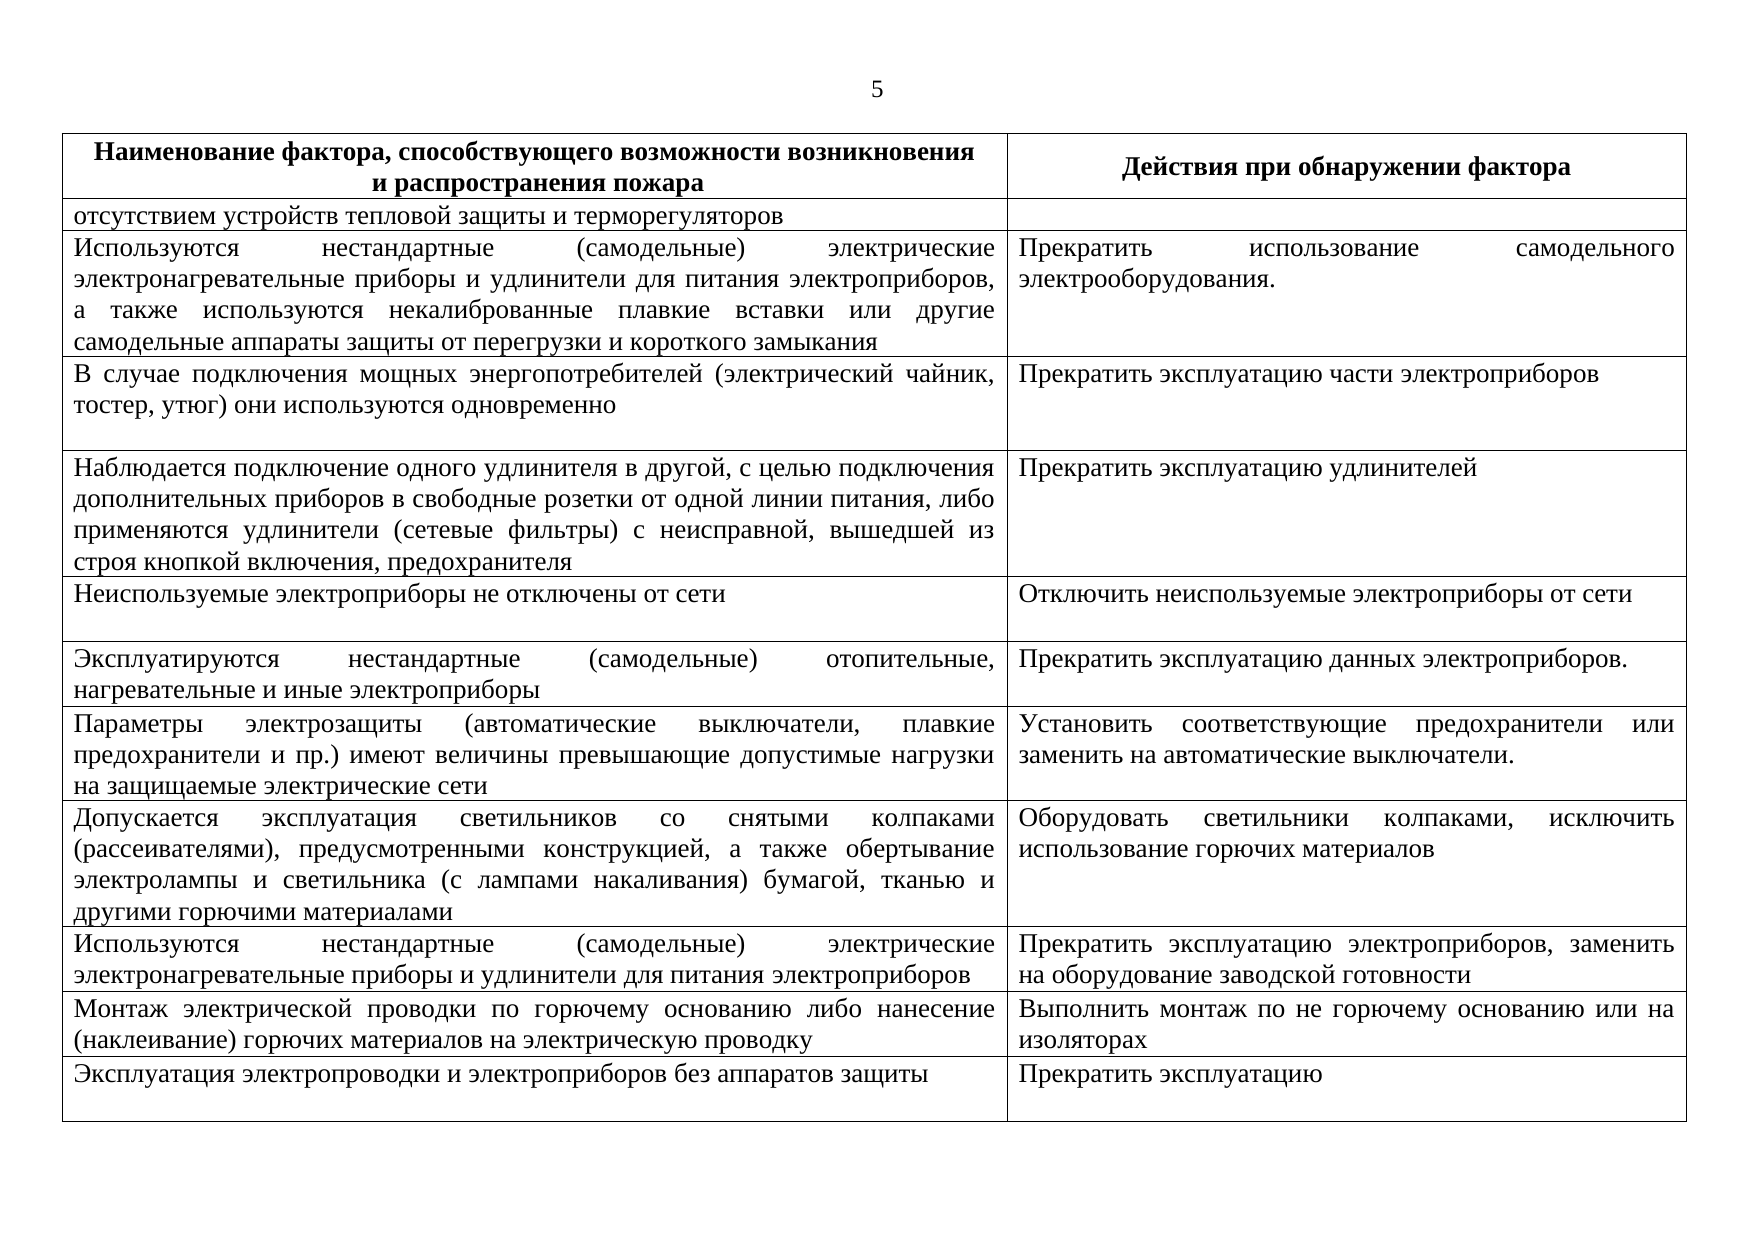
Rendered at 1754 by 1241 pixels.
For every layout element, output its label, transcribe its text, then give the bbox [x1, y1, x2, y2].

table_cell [1008, 199, 1686, 230]
table_cell Установить соответствующие предохранители или заменить на автоматические выключатели. [1008, 707, 1686, 800]
table_cell Оборудовать светильники колпаками, исключить использование горючих материалов [1008, 801, 1686, 926]
table_cell Неиспользуемые электроприборы не отключены от сети [63, 577, 1007, 641]
table_cell Прекратить эксплуатацию удлинителей [1008, 451, 1686, 576]
table_cell Прекратить использование самодельного электрооборудования. [1008, 231, 1686, 356]
table_cell Прекратить эксплуатацию электроприборов, заменить на оборудование заводской готовности [1008, 927, 1686, 991]
table_cell Монтаж электрической проводки по горючему основанию либо нанесение (наклеивание) горючих материалов на электрическую проводку [63, 992, 1007, 1056]
table_cell Используются нестандартные (самодельные) электрические электронагревательные приборы и удлинители для питания электроприборов, а также используются некалиброванные плавкие вставки или другие самодельные аппараты защиты от перегрузки и короткого замыкания [63, 231, 1007, 356]
table_cell Наблюдается подключение одного удлинителя в другой, с целью подключения дополнительных приборов в свободные розетки от одной линии питания, либо применяются удлинители (сетевые фильтры) с неисправной, вышедшей из строя кнопкой включения, предохранителя [63, 451, 1007, 576]
table_cell Допускается эксплуатация светильников со снятыми колпаками (рассеивателями), предусмотренными конструкцией, а также обертывание электролампы и светильника (с лампами накаливания) бумагой, тканью и другими горючими материалами [63, 801, 1007, 926]
table_cell Выполнить монтаж по не горючему основанию или на изоляторах [1008, 992, 1686, 1056]
table_header Действия при обнаружении фактора [1008, 134, 1686, 198]
table_header Наименование фактора, способствующего возможности возникновения и распространения пожара [63, 134, 1007, 198]
table_cell Параметры электрозащиты (автоматические выключатели, плавкие предохранители и пр.) имеют величины превышающие допустимые нагрузки на защищаемые электрические сети [63, 707, 1007, 800]
table_cell Эксплуатация электропроводки и электроприборов без аппаратов защиты [63, 1057, 1007, 1121]
table_cell Прекратить эксплуатацию [1008, 1057, 1686, 1121]
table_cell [63, 199, 1007, 230]
table_cell Отключить неиспользуемые электроприборы от сети [1008, 577, 1686, 641]
table_cell Используются нестандартные (самодельные) электрические электронагревательные приборы и удлинители для питания электроприборов [63, 927, 1007, 991]
table_cell Эксплуатируются нестандартные (самодельные) отопительные, нагревательные и иные электроприборы [63, 642, 1007, 706]
table_cell В случае подключения мощных энергопотребителей (электрический чайник, тостер, утюг) они используются одновременно [63, 357, 1007, 450]
table_cell Прекратить эксплуатацию данных электроприборов. [1008, 642, 1686, 706]
table_cell Прекратить эксплуатацию части электроприборов [1008, 357, 1686, 450]
